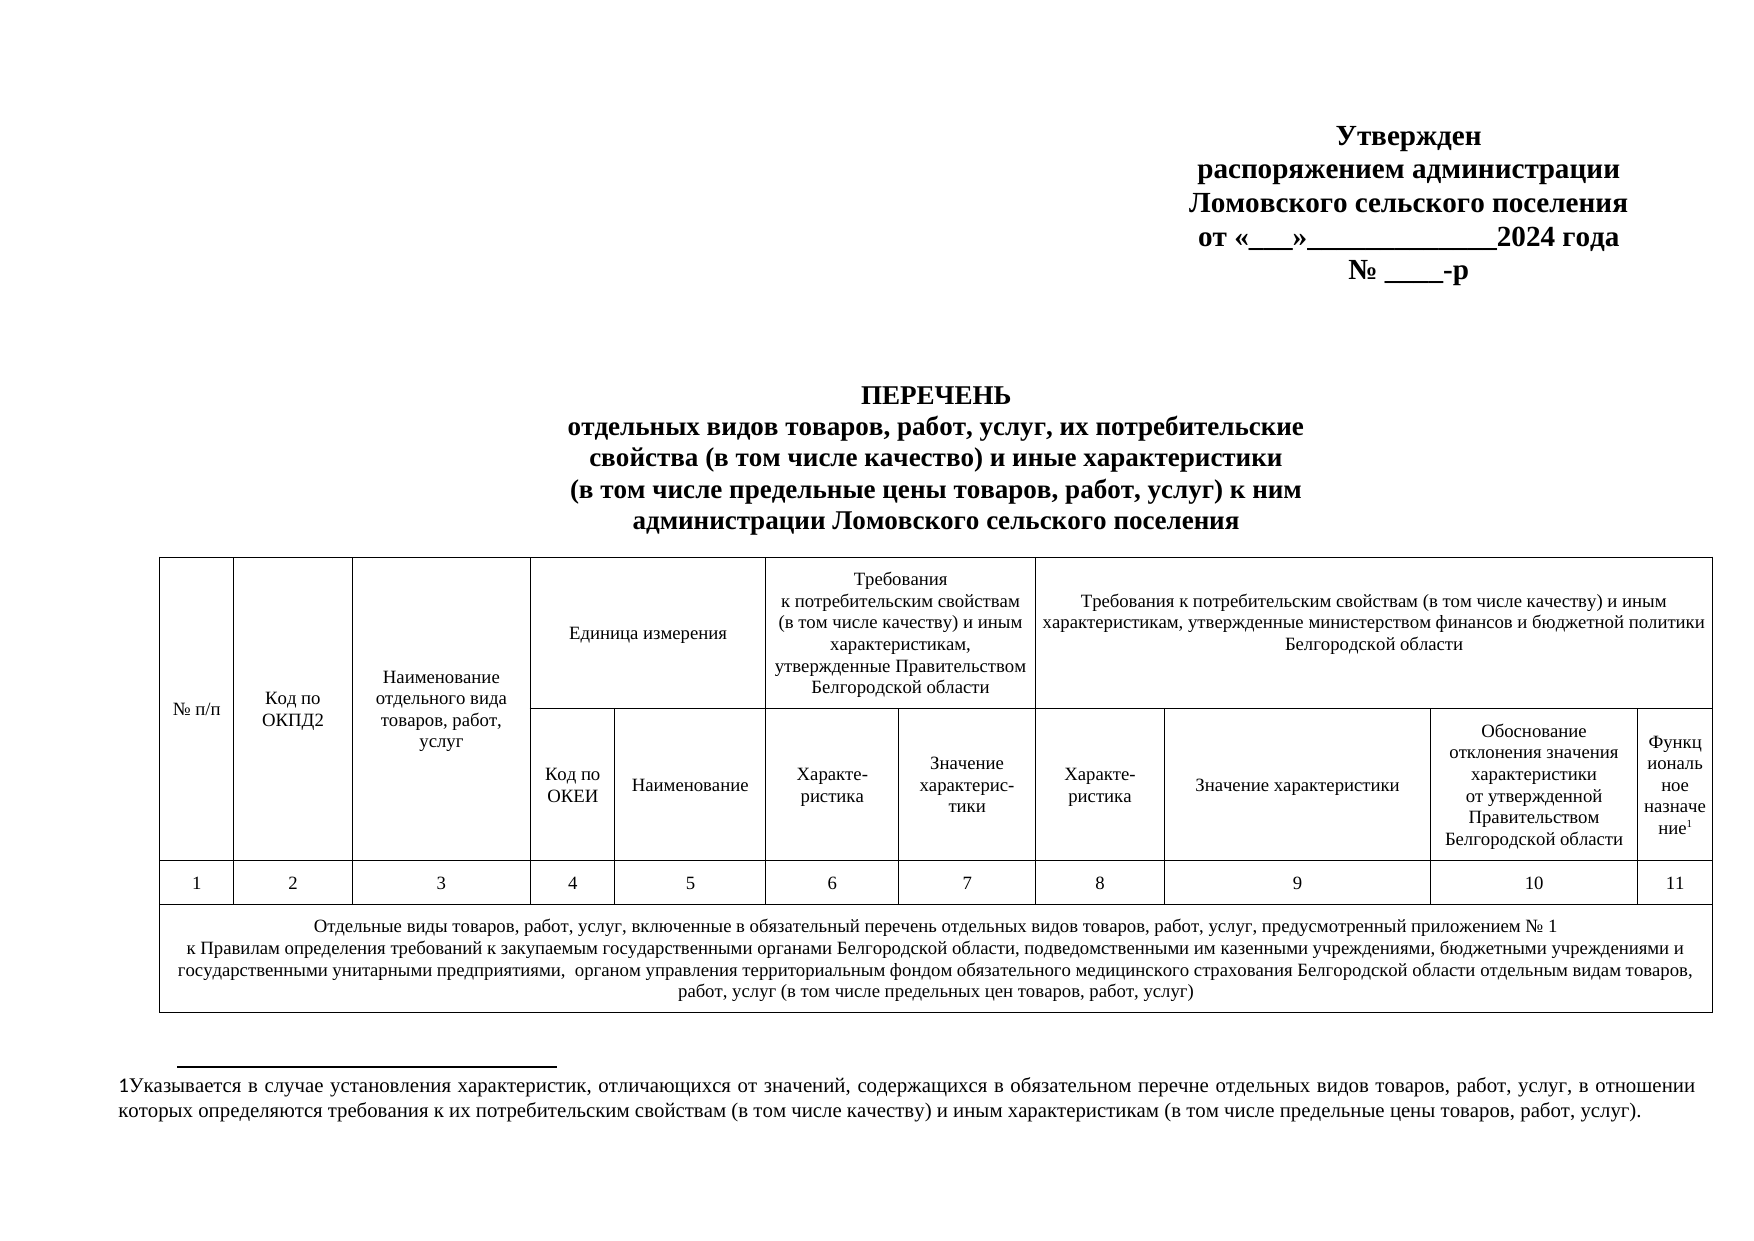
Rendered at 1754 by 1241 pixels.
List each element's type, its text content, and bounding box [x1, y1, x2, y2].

table_cell Характе-ристика [766, 709, 898, 860]
text ПЕРЕЧЕНЬ [177, 379, 1695, 410]
table_cell Значение характерис-тики [899, 709, 1035, 860]
table_cell 5 [615, 861, 765, 904]
table_cell 6 [766, 861, 898, 904]
table_cell Код по ОКЕИ [531, 709, 614, 860]
text от «___»_____________2024 года [177, 219, 1695, 252]
table_cell 7 [899, 861, 1035, 904]
text Утвержден [177, 118, 1695, 152]
table_header Требования к потребительским свойствам (в том числе качеству) и иным характеристикам, утвержденные министерством финансов и бюджетной политики Белгородской области [1036, 558, 1712, 708]
table_header Требования к потребительским свойствам (в том числе качеству) и иным характеристикам, утвержденные Правительством Белгородской области [766, 558, 1035, 708]
table_cell Отдельные виды товаров, работ, услуг, включенные в обязательный перечень отдельных видов товаров, работ, услуг, предусмотренный приложением № 1 к Правилам определения требований к закупаемым государственными органами Белгородской области, подведомственными им казенными учреждениями, бюджетными учреждениями и государственными унитарными предприятиями, органом управления территориальным фондом обязательного медицинского страхования Белгородской области отдельным видам товаров, работ, услуг (в том числе предельных цен товаров, работ, услуг) [160, 905, 1712, 1012]
text распоряжением администрации [177, 152, 1695, 185]
table_header Единица измерения [531, 558, 765, 708]
table_cell 8 [1036, 861, 1164, 904]
table_cell 1 [160, 861, 233, 904]
table_cell Характе-ристика [1036, 709, 1164, 860]
text отдельных видов товаров, работ, услуг, их потребительские [177, 410, 1695, 442]
table_cell Значение характеристики [1165, 709, 1430, 860]
table_header Наименование отдельного вида товаров, работ, услуг [353, 558, 530, 860]
table_cell 10 [1431, 861, 1637, 904]
table_cell 4 [531, 861, 614, 904]
text № ____-р [177, 252, 1695, 286]
table_header № п/п [160, 558, 233, 860]
table_cell 11 [1638, 861, 1712, 904]
table_cell Наименование [615, 709, 765, 860]
table_cell 2 [234, 861, 352, 904]
table_cell Функциональное назначение [1638, 709, 1712, 860]
table_cell 3 [353, 861, 530, 904]
text администрации Ломовского сельского поселения [177, 504, 1695, 535]
table_header Код по ОКПД2 [234, 558, 352, 860]
table_cell 9 [1165, 861, 1430, 904]
text (в том числе предельные цены товаров, работ, услуг) к ним [177, 473, 1695, 504]
text свойства (в том числе качество) и иные характеристики [177, 442, 1695, 473]
table_cell Обоснование отклонения значения характеристики от утвержденной Правительством Белгородской области [1431, 709, 1637, 860]
text Ломовского сельского поселения [177, 185, 1695, 219]
